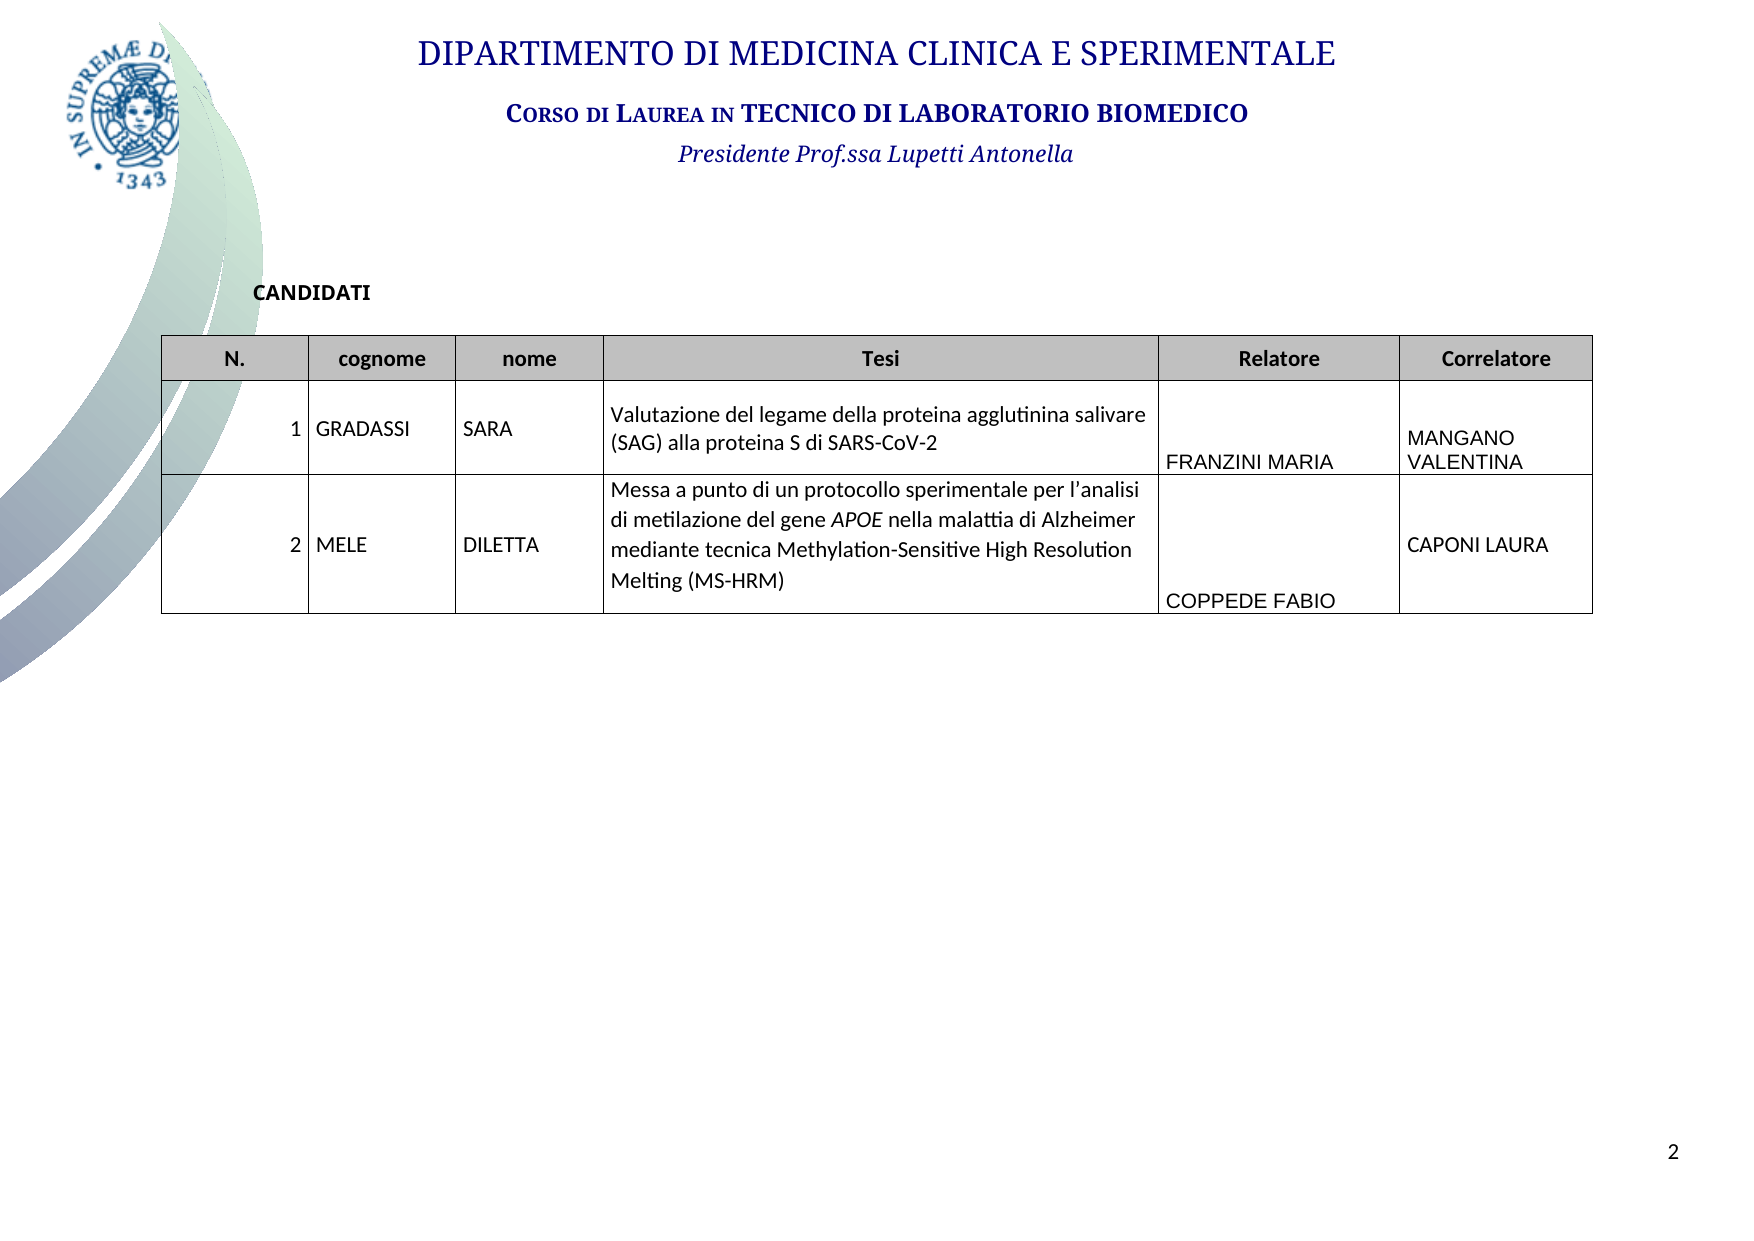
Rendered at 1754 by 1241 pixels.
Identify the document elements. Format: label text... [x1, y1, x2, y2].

table_cell DILETTA [456, 475, 603, 613]
table_header Relatore [1159, 336, 1399, 380]
table_header N. [162, 336, 308, 380]
table_cell Messa a punto di un protocollo sperimentale per l’analisi di metilazione del gene APOE nella malattia di Alzheimer mediante tecnica Methylation-Sensitive High Resolution Melting (MS-HRM) [604, 475, 1158, 613]
table_cell GRADASSI [309, 381, 455, 474]
table_cell MANGANO VALENTINA [1400, 381, 1592, 474]
table_cell CAPONI LAURA [1400, 475, 1592, 613]
table_cell 1 [162, 381, 308, 474]
table_header Tesi [604, 336, 1158, 380]
text CANDIDATI [252, 278, 1679, 307]
picture [161, 23, 240, 148]
table_cell MELE [309, 475, 455, 613]
table_header cognome [309, 336, 455, 380]
table_header Correlatore [1400, 336, 1592, 380]
table_cell 2 [162, 475, 308, 613]
table_cell Valutazione del legame della proteina agglutinina salivare (SAG) alla proteina S di SARS-CoV-2 [604, 381, 1158, 474]
table_header nome [456, 336, 603, 380]
table_cell FRANZINI MARIA [1159, 381, 1399, 474]
picture [40, 23, 179, 218]
table_cell SARA [456, 381, 603, 474]
table_cell COPPEDE FABIO [1159, 475, 1399, 613]
